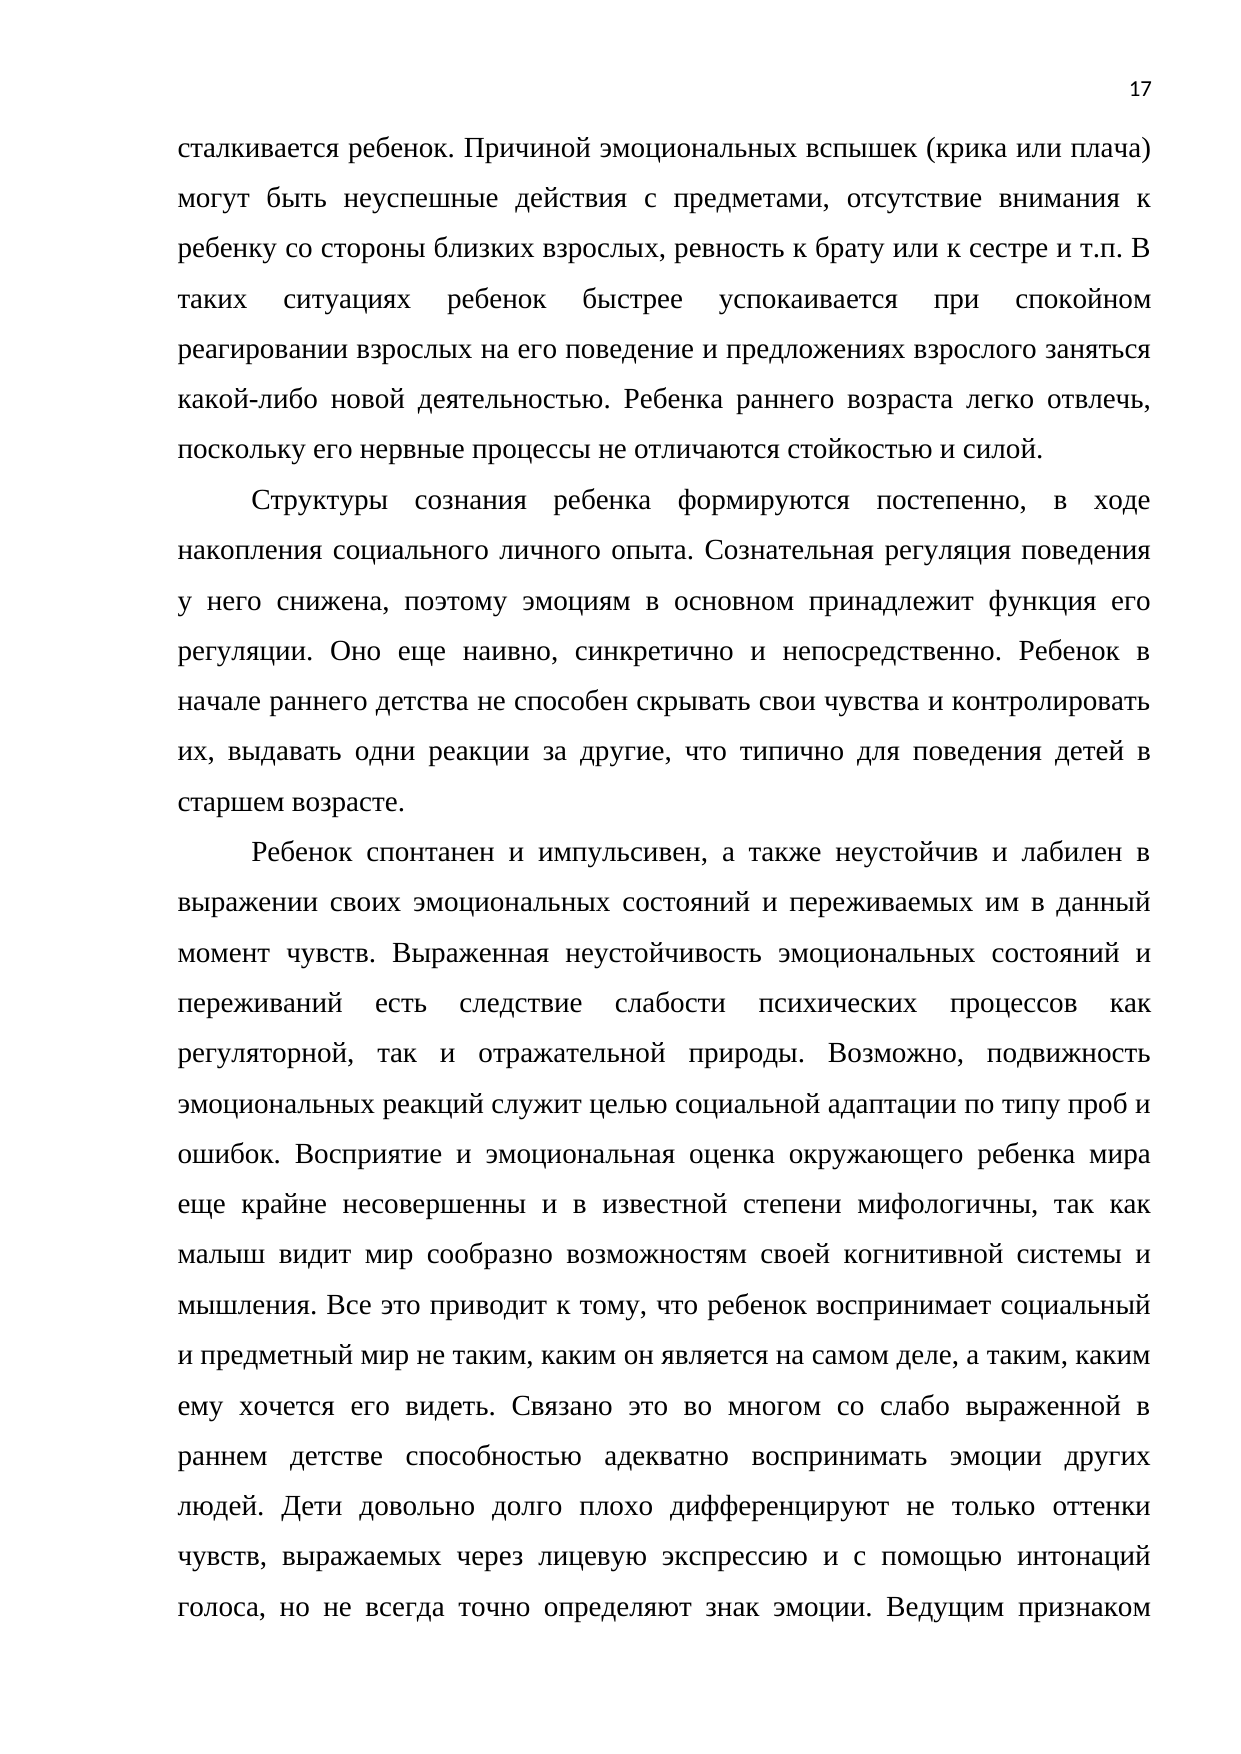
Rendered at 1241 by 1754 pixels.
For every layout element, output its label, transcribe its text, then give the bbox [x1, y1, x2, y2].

text Структуры сознания ребенка формируются постепенно, в ходе накопления социального личного опыта. Сознательная регуляция поведения у него снижена, поэтому эмоциям в основном принадлежит функция его регуляции. Оно еще наивно, синкретично и непосредственно. Ребенок в начале раннего детства не способен скрывать свои чувства и контролировать их, выдавать одни реакции за другие, что типично для поведения детей в старшем возрасте. [177, 482, 1152, 817]
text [177, 834, 1152, 1622]
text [177, 130, 1152, 465]
